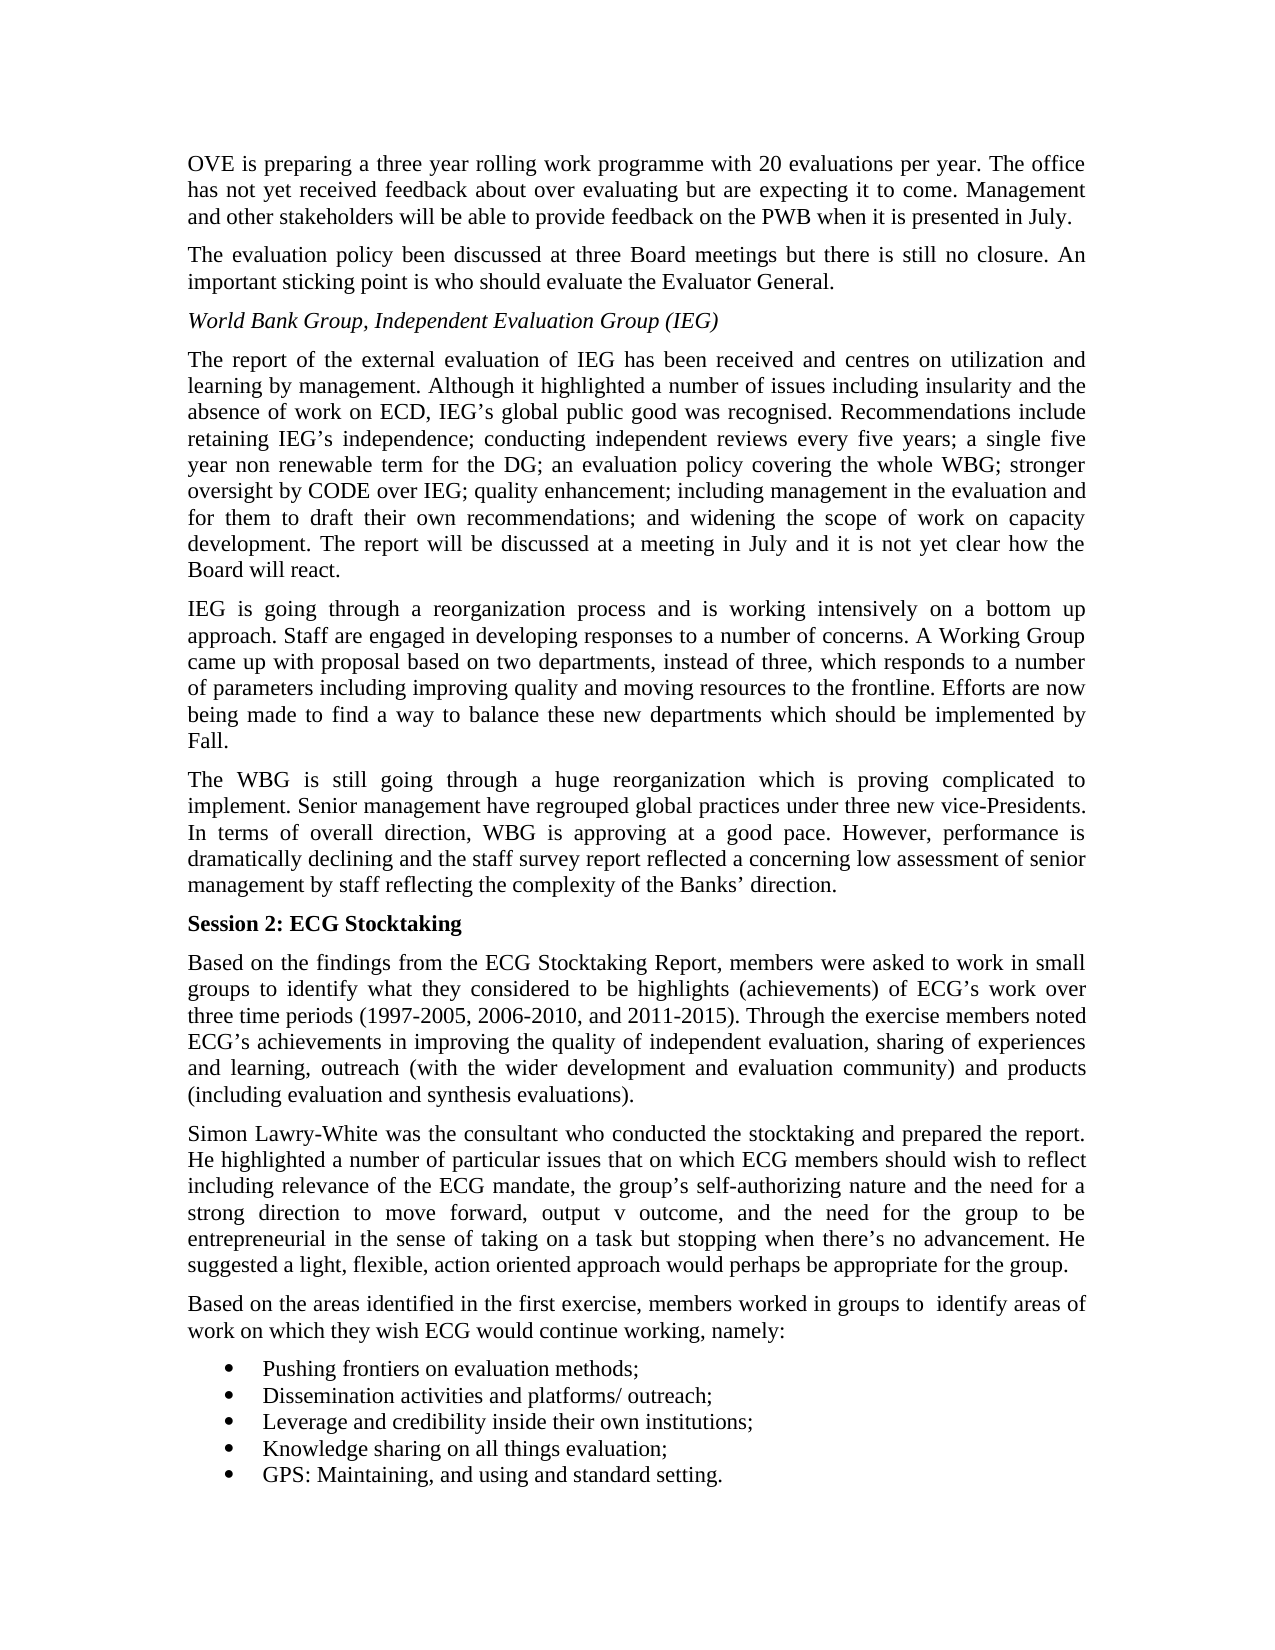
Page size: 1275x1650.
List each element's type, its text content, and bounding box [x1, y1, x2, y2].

text OVE is preparing a three year rolling work programme with 20 evaluations per year. The office has not yet received feedback about over evaluating but are expecting it to come. Management and other stakeholders will be able to provide feedback on the PWB when it is presented in July. [187, 150, 1087, 229]
list Knowledge sharing on all things evaluation; [225, 1434, 1087, 1461]
text The report of the external evaluation of IEG has been received and centres on utilization and learning by management. Although it highlighted a number of issues including insularity and the absence of work on ECD, IEG’s global public good was recognised. Recommendations include retaining IEG’s independence; conducting independent reviews every five years; a single five year non renewable term for the DG; an evaluation policy covering the whole WBG; stronger oversight by CODE over IEG; quality enhancement; including management in the evaluation and for them to draft their own recommendations; and widening the scope of work on capacity development. The report will be discussed at a meeting in July and it is not yet clear how the Board will react. [187, 346, 1087, 583]
text Session 2: ECG Stocktaking [187, 910, 1087, 937]
text The evaluation policy been discussed at three Board meetings but there is still no closure. An important sticking point is who should evaluate the Evaluator General. [187, 242, 1087, 294]
text IEG is going through a reorganization process and is working intensively on a bottom up approach. Staff are engaged in developing responses to a number of concerns. A Working Group came up with proposal based on two departments, instead of three, which responds to a number of parameters including improving quality and moving resources to the frontline. Efforts are now being made to find a way to balance these new departments which should be implemented by Fall. [187, 595, 1087, 753]
text Based on the areas identified in the first exercise, members worked in groups to identify areas of work on which they wish ECG would continue working, namely: [187, 1290, 1087, 1343]
list GPS: Maintaining, and using and standard setting. [225, 1461, 1087, 1487]
text The WBG is still going through a huge reorganization which is proving complicated to implement. Senior management have regrouped global practices under three new vice-Presidents. In terms of overall direction, WBG is approving at a good pace. However, performance is dramatically declining and the staff survey report reflected a concerning low assessment of senior management by staff reflecting the complexity of the Banks’ direction. [187, 766, 1087, 898]
list Leverage and credibility inside their own institutions; [225, 1408, 1087, 1434]
list Pushing frontiers on evaluation methods; [225, 1356, 1087, 1382]
text Based on the findings from the ECG Stocktaking Report, members were asked to work in small groups to identify what they considered to be highlights (achievements) of ECG’s work over three time periods (1997-2005, 2006-2010, and 2011-2015). Through the exercise members noted ECG’s achievements in improving the quality of independent evaluation, sharing of experiences and learning, outreach (with the wider development and evaluation community) and products (including evaluation and synthesis evaluations). [187, 949, 1087, 1107]
list Dissemination activities and platforms/ outreach; [225, 1382, 1087, 1408]
text World Bank Group, Independent Evaluation Group (IEG) [187, 307, 1087, 333]
text Simon Lawry-White was the consultant who conducted the stocktaking and prepared the report. He highlighted a number of particular issues that on which ECG members should wish to reflect including relevance of the ECG mandate, the group’s self-authorizing nature and the need for a strong direction to move forward, output v outcome, and the need for the group to be entrepreneurial in the sense of taking on a task but stopping when there’s no advancement. He suggested a light, flexible, action oriented approach would perhaps be appropriate for the group. [187, 1120, 1087, 1278]
